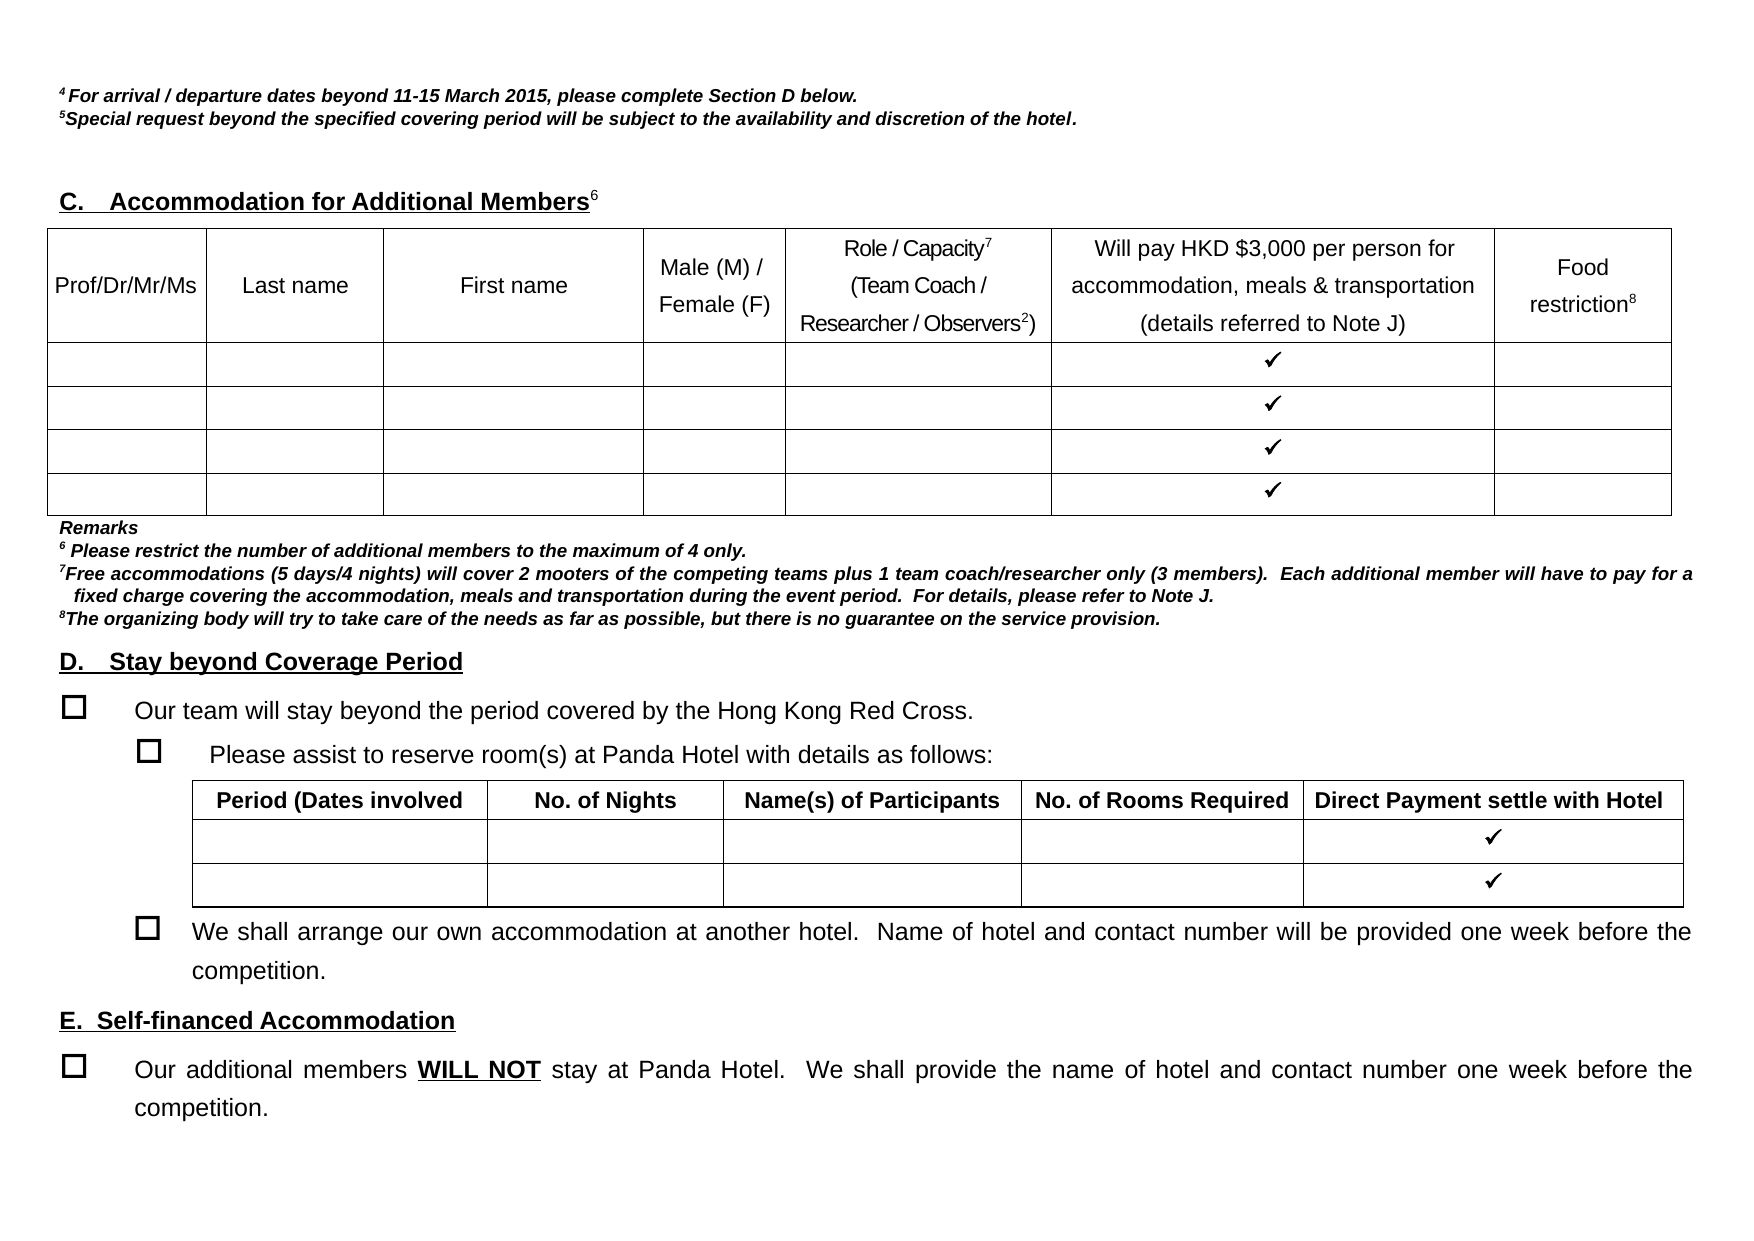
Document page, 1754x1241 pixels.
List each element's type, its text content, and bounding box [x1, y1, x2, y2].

table_cell [724, 820, 1021, 863]
table_header Role / Capacity7 (Team Coach / Researcher / Observers2) [786, 229, 1051, 342]
text 8The organizing body will try to take care of the needs as far as possible, but there is no guarantee on the service provision. [59, 607, 1695, 630]
table_cell [1495, 387, 1671, 429]
table_cell [644, 430, 785, 473]
table_header Male (M) / Female (F) [644, 229, 785, 342]
table_header Food restriction8 [1495, 229, 1671, 342]
table_cell [786, 430, 1051, 473]
text 5Special request beyond the specified covering period will be subject to the availability and discretion of the hotel. [59, 107, 1695, 130]
text D. Stay beyond Coverage Period [59, 643, 1695, 680]
table_cell [1052, 343, 1494, 386]
table_cell [1052, 474, 1494, 515]
text We shall arrange our own accommodation at another hotel. Name of hotel and contact number will be provided one week before the competition. [133, 914, 1695, 989]
text C. Accommodation for Additional Members6 [59, 191, 1695, 216]
table_cell [1022, 820, 1303, 863]
table_cell [384, 387, 643, 429]
table_header First name [384, 229, 643, 342]
text 6 Please restrict the number of additional members to the maximum of 4 only. [59, 539, 1695, 562]
table_cell [384, 430, 643, 473]
table_cell [193, 864, 487, 906]
table_cell [644, 343, 785, 386]
table_cell [384, 474, 643, 515]
table_cell [207, 387, 383, 429]
table_cell [644, 474, 785, 515]
table_cell [48, 430, 206, 473]
table_cell [384, 343, 643, 386]
table_cell [488, 820, 723, 863]
table_cell [724, 864, 1021, 906]
table_cell [48, 387, 206, 429]
table_header Period (Dates involved [193, 781, 487, 819]
table_header Prof/Dr/Mr/Ms [48, 229, 206, 342]
table_cell [1495, 474, 1671, 515]
table_header Last name [207, 229, 383, 342]
text Remarks [59, 516, 1695, 539]
table_cell [1304, 864, 1683, 906]
table_cell [193, 820, 487, 863]
table_header No. of Rooms Required [1022, 781, 1303, 819]
text Our team will stay beyond the period covered by the Hong Kong Red Cross. [59, 693, 1695, 730]
table_cell [786, 343, 1051, 386]
table_header Will pay HKD $3,000 per person for accommodation, meals & transportation (details referred to Note J) [1052, 229, 1494, 342]
table_cell [1052, 387, 1494, 429]
table_cell [1022, 864, 1303, 906]
text 7Free accommodations (5 days/4 nights) will cover 2 mooters of the competing teams plus 1 team coach/researcher only (3 members). Each additional member will have to pay for a fixed charge covering the accommodation, meals and transportation during the event period. For details, please refer to Note J. [59, 562, 1695, 607]
table_header No. of Nights [488, 781, 723, 819]
table_cell [644, 387, 785, 429]
table_cell [786, 474, 1051, 515]
text E. Self-financed Accommodation [59, 1001, 1695, 1039]
table_cell [1304, 820, 1683, 863]
table_cell [48, 343, 206, 386]
text Our additional members WILL NOT stay at Panda Hotel. We shall provide the name of hotel and contact number one week before the competition. [59, 1051, 1695, 1126]
table_header Name(s) of Participants [724, 781, 1021, 819]
table_cell [207, 430, 383, 473]
table_cell [488, 864, 723, 906]
table_cell [786, 387, 1051, 429]
table_cell [1052, 430, 1494, 473]
table_cell [48, 474, 206, 515]
table_cell [207, 343, 383, 386]
text Please assist to reserve room(s) at Panda Hotel with details as follows: [134, 737, 1695, 774]
table_header Direct Payment settle with Hotel [1304, 781, 1683, 819]
table_cell [1495, 343, 1671, 386]
table_cell [207, 474, 383, 515]
table_cell [1495, 430, 1671, 473]
text 4 For arrival / departure dates beyond 11-15 March 2015, please complete Section D below. [59, 84, 1695, 107]
